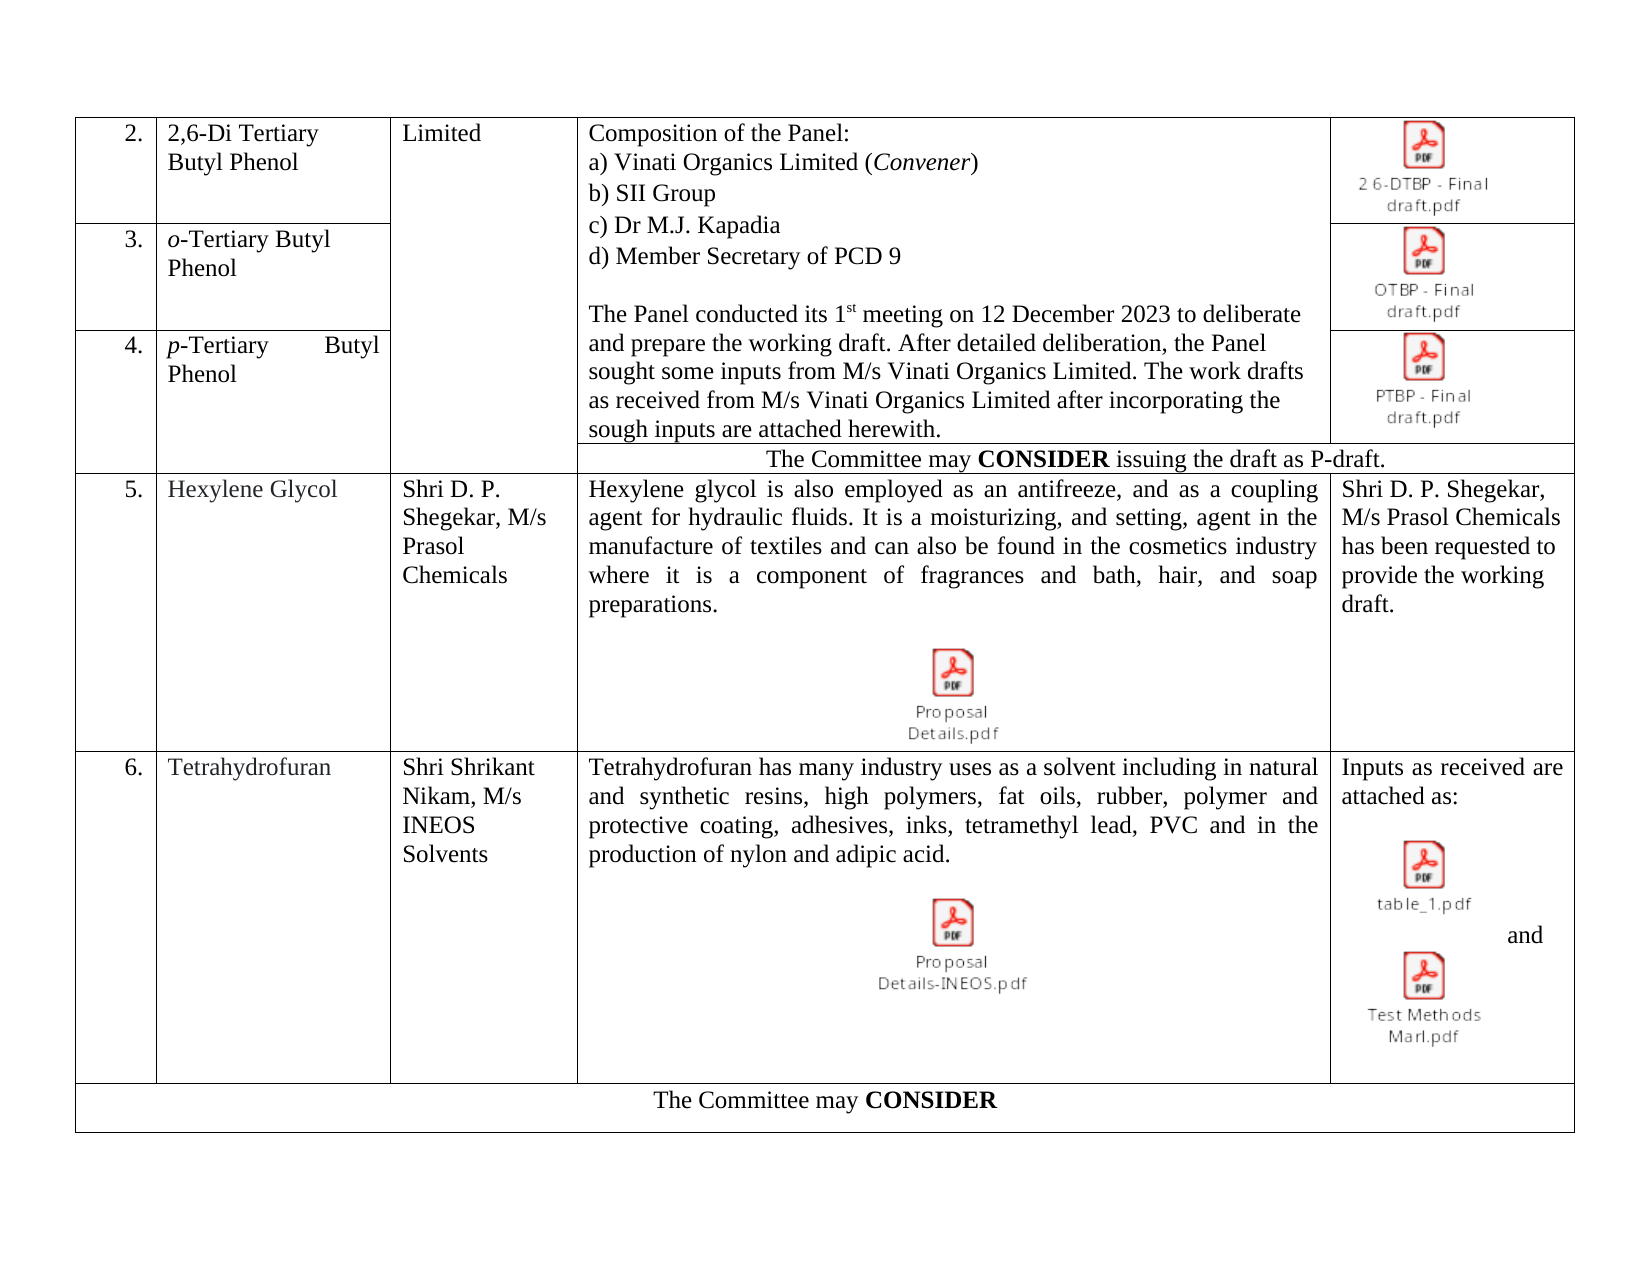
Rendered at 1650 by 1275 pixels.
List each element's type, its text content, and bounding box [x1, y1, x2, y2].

table_cell Hexylene Glycol [157, 474, 390, 751]
table_cell The Committee may CONSIDER [76, 1084, 1574, 1132]
table_cell [1331, 224, 1574, 329]
table_cell [76, 224, 156, 329]
table_cell Shri D. P. Shegekar, M/s Prasol Chemicals has been requested to provide the working draft. [1331, 474, 1574, 751]
table_cell Shri D. P. Shegekar, M/s Prasol Chemicals [391, 474, 577, 751]
table_cell [76, 752, 156, 1083]
table_cell [76, 331, 156, 473]
table_cell [76, 474, 156, 751]
table_cell Tetrahydrofuran [157, 752, 390, 1083]
table_cell Shri Shrikant Nikam, M/s INEOS Solvents [391, 752, 577, 1083]
table_cell Inputs as received are attached as: and [1331, 752, 1574, 1083]
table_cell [391, 118, 577, 473]
table_cell o-Tertiary Butyl Phenol [157, 224, 390, 329]
table_cell [1331, 331, 1574, 443]
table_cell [578, 118, 1330, 443]
table_cell Tetrahydrofuran has many industry uses as a solvent including in natural and synthetic resins, high polymers, fat oils, rubber, polymer and protective coating, adhesives, inks, tetramethyl lead, PVC and in the production of nylon and adipic acid. [578, 752, 1330, 1083]
table_cell Hexylene glycol is also employed as an antifreeze, and as a coupling agent for hydraulic fluids. It is a moisturizing, and setting, agent in the manufacture of textiles and can also be found in the cosmetics industry where it is a component of fragrances and bath, hair, and soap preparations. [578, 474, 1330, 751]
table_cell p-Tertiary Butyl Phenol [157, 331, 390, 473]
table_cell [76, 118, 156, 223]
table_cell [1331, 118, 1574, 223]
table_cell The Committee may CONSIDER issuing the draft as P-draft. [578, 444, 1574, 473]
table_cell 2,6-Di Tertiary Butyl Phenol [157, 118, 390, 223]
